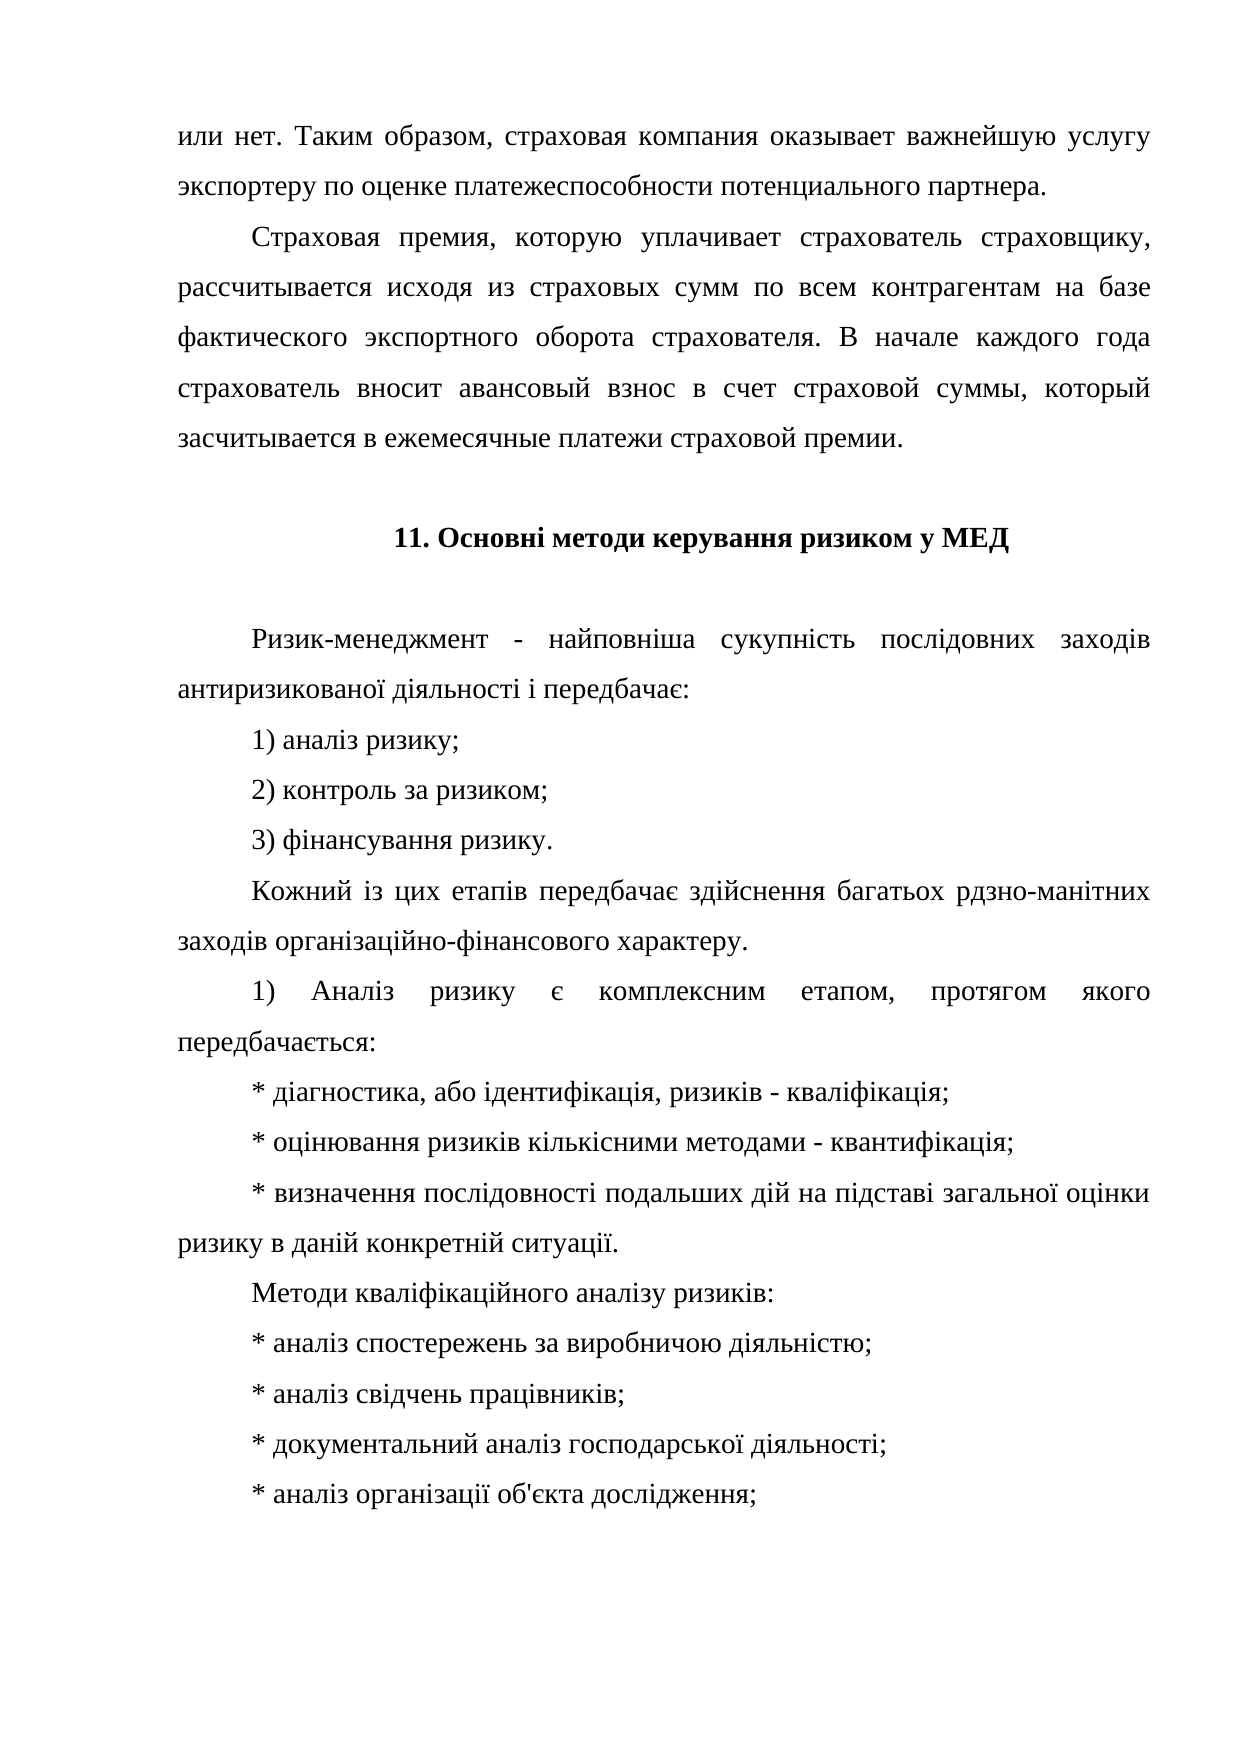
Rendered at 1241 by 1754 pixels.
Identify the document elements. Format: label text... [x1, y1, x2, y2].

text 1) аналіз ризику; [177, 722, 1152, 755]
text * документальний аналіз господарської діяльності; [177, 1426, 1152, 1460]
text 11. Основні методи керування ризиком у МЕД [177, 521, 1152, 554]
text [177, 118, 1152, 202]
text Ризик-менеджмент - найповніша сукупність послідовних заходів антиризикованої діяльності і передбачає: [177, 621, 1152, 705]
text Страховая премия, которую уплачивает страхователь страховщику, рассчитывается исходя из страховых сумм по всем контрагентам на базе фактического экспортного оборота страхователя. В начале каждого года страхователь вносит авансовый взнос в счет страховой суммы, который засчитывается в ежемесячные платежи страховой премии. [177, 219, 1152, 453]
text Методи кваліфікаційного аналізу ризиків: [177, 1275, 1152, 1309]
text * діагностика, або ідентифікація, ризиків - кваліфікація; [177, 1074, 1152, 1108]
text Кожний із цих етапів передбачає здійснення багатьох рдзно-манітних заходів організаційно-фінансового характеру. [177, 873, 1152, 957]
text * визначення послідовності подальших дій на підставі загальної оцінки ризику в даній конкретній ситуації. [177, 1175, 1152, 1258]
text * аналіз свідчень працівників; [177, 1376, 1152, 1409]
text * оцінювання ризиків кількісними методами - квантифікація; [177, 1124, 1152, 1158]
text * аналіз організації об'єкта дослідження; [177, 1477, 1152, 1510]
text * аналіз спостережень за виробничою діяльністю; [177, 1326, 1152, 1359]
text 3) фінансування ризику. [177, 822, 1152, 856]
text 2) контроль за ризиком; [177, 772, 1152, 806]
text 1) Аналіз ризику є комплексним етапом, протягом якого передбачається: [177, 973, 1152, 1057]
